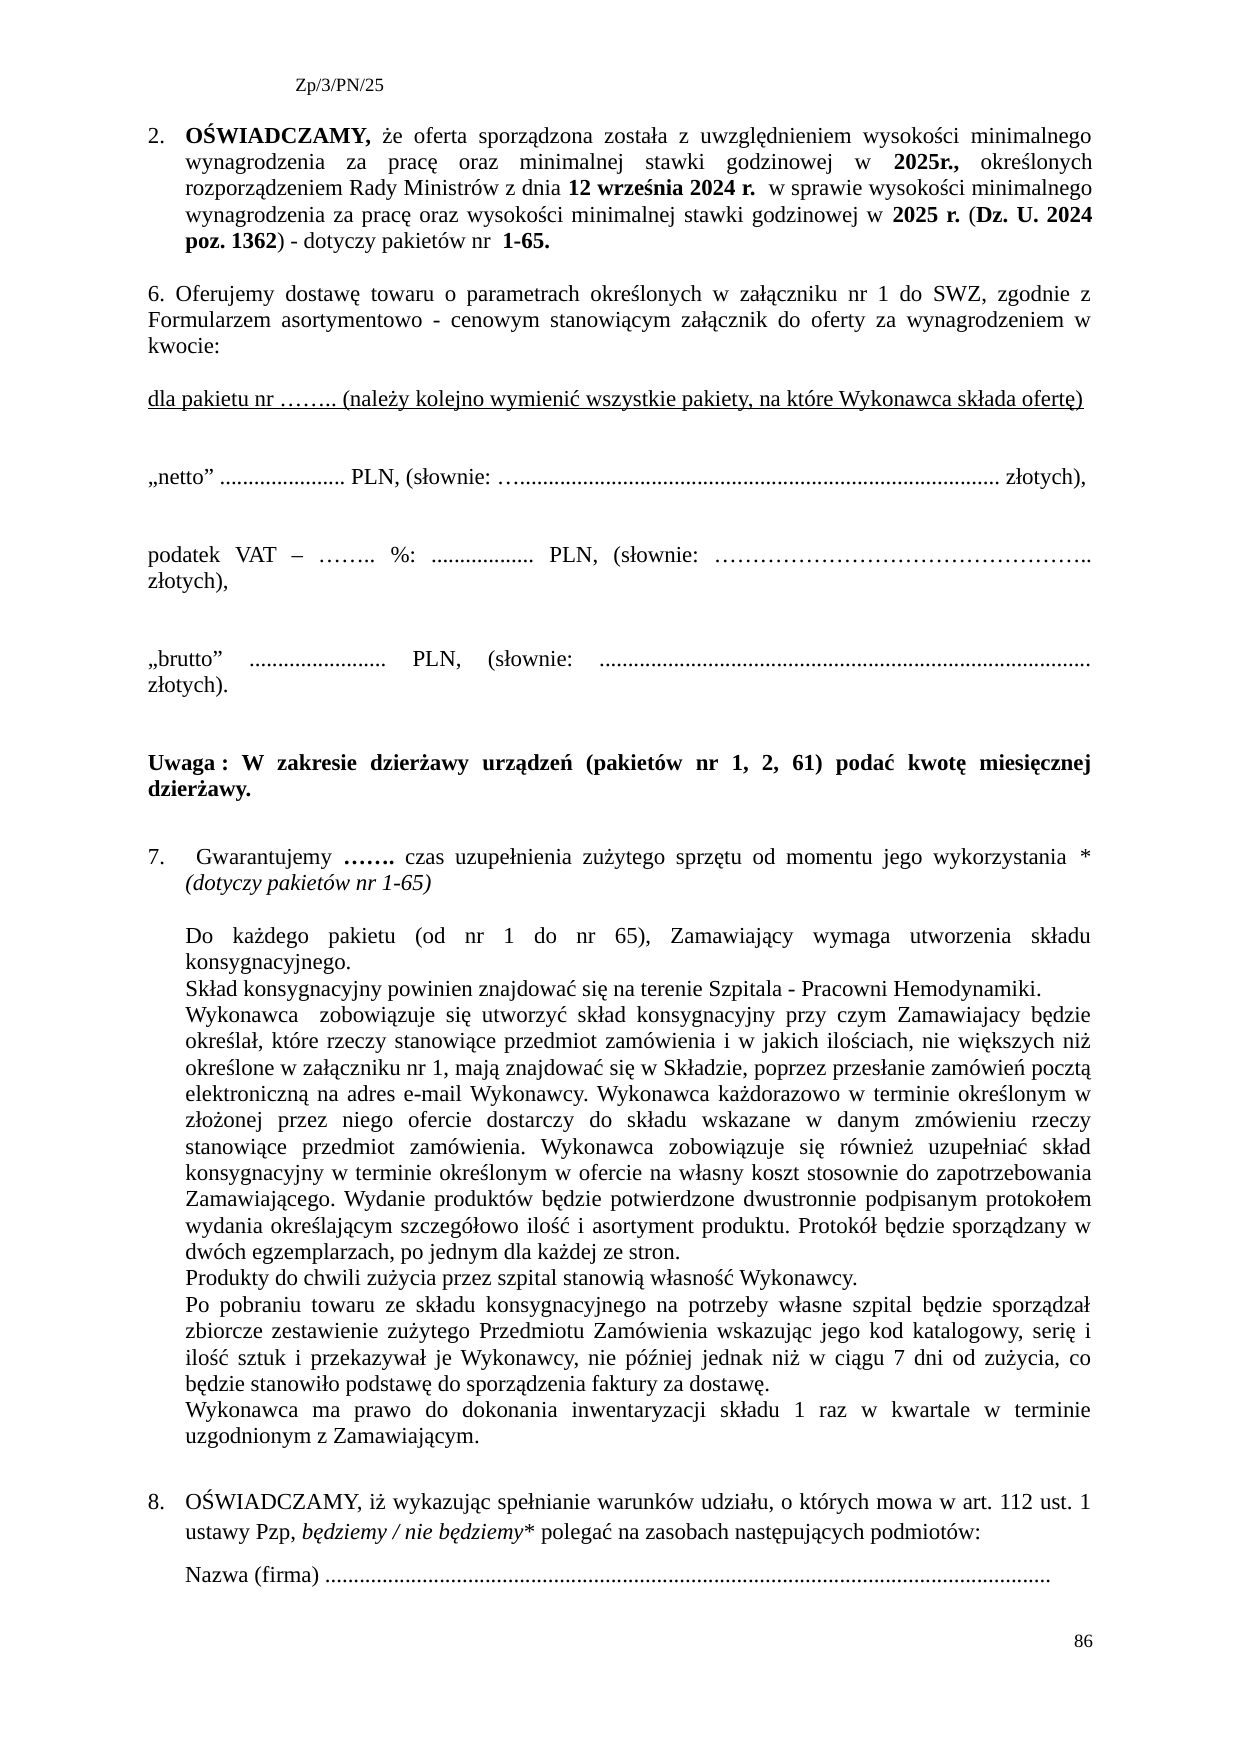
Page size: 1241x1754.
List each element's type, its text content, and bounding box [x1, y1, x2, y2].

list Gwarantujemy ……. czas uzupełnienia zużytego sprzętu od momentu jego wykorzystania * (dotyczy pakietów nr 1-65) [148, 843, 1092, 896]
list OŚWIADCZAMY, iż wykazując spełnianie warunków udziału, o których mowa w art. 112 ust. 1 ustawy Pzp, będziemy / nie będziemy* polegać na zasobach następujących podmiotów: [148, 1488, 1092, 1544]
list Skład konsygnacyjny powinien znajdować się na terenie Szpitala - Pracowni Hemodynamiki. [185, 974, 1092, 1001]
list Po pobraniu towaru ze składu konsygnacyjnego na potrzeby własne szpital będzie sporządzał zbiorcze zestawienie zużytego Przedmiotu Zamówienia wskazując jego kod katalogowy, serię i ilość sztuk i przekazywał je Wykonawcy, nie później jednak niż w ciągu 7 dni od zużycia, co będzie stanowiło podstawę do sporządzenia faktury za dostawę. [185, 1291, 1092, 1396]
text Uwaga : W zakresie dzierżawy urządzeń (pakietów nr 1, 2, 61) podać kwotę miesięcznej dzierżawy. [148, 749, 1092, 802]
list Wykonawca zobowiązuje się utworzyć skład konsygnacyjny przy czym Zamawiajacy będzie określał, które rzeczy stanowiące przedmiot zamówienia i w jakich ilościach, nie większych niż określone w załączniku nr 1, mają znajdować się w Składzie, poprzez przesłanie zamówień pocztą elektroniczną na adres e-mail Wykonawcy. Wykonawca każdorazowo w terminie określonym w złożonej przez niego ofercie dostarczy do składu wskazane w danym zmówieniu rzeczy stanowiące przedmiot zamówienia. Wykonawca zobowiązuje się również uzupełniać skład konsygnacyjny w terminie określonym w ofercie na własny koszt stosownie do zapotrzebowania Zamawiającego. Wydanie produktów będzie potwierdzone dwustronnie podpisanym protokołem wydania określającym szczegółowo ilość i asortyment produktu. Protokół będzie sporządzany w dwóch egzemplarzach, po jednym dla każdej ze stron. [185, 1001, 1092, 1264]
text dla pakietu nr …….. (należy kolejno wymienić wszystkie pakiety, na które Wykonawca składa ofertę) [148, 385, 1092, 412]
text podatek VAT – …….. %: .................. PLN, (słownie: ………………………………………….. złotych), [148, 541, 1092, 593]
list Wykonawca ma prawo do dokonania inwentaryzacji składu 1 raz w kwartale w terminie uzgodnionym z Zamawiającym. [185, 1396, 1092, 1449]
text „netto” ...................... PLN, (słownie: ….................................................................................... złotych), [148, 463, 1092, 489]
text Nazwa (firma) ............................................................................................................................... [185, 1561, 1092, 1587]
list Do każdego pakietu (od nr 1 do nr 65), Zamawiający wymaga utworzenia składu konsygnacyjnego. [185, 922, 1092, 974]
list OŚWIADCZAMY, że oferta sporządzona została z uwzględnieniem wysokości minimalnego wynagrodzenia za pracę oraz minimalnej stawki godzinowej w 2025r., określonych rozporządzeniem Rady Ministrów z dnia 12 września 2024 r. w sprawie wysokości minimalnego wynagrodzenia za pracę oraz wysokości minimalnej stawki godzinowej w 2025 r. (Dz. U. 2024 poz. 1362) - dotyczy pakietów nr 1-65. [148, 122, 1092, 253]
list Produkty do chwili zużycia przez szpital stanowią własność Wykonawcy. [185, 1264, 1092, 1291]
text 6. Oferujemy dostawę towaru o parametrach określonych w załączniku nr 1 do SWZ, zgodnie z Formularzem asortymentowo - cenowym stanowiącym załącznik do oferty za wynagrodzeniem w kwocie: [148, 280, 1092, 359]
text „brutto” ........................ PLN, (słownie: ...................................................................................... złotych). [148, 645, 1092, 697]
